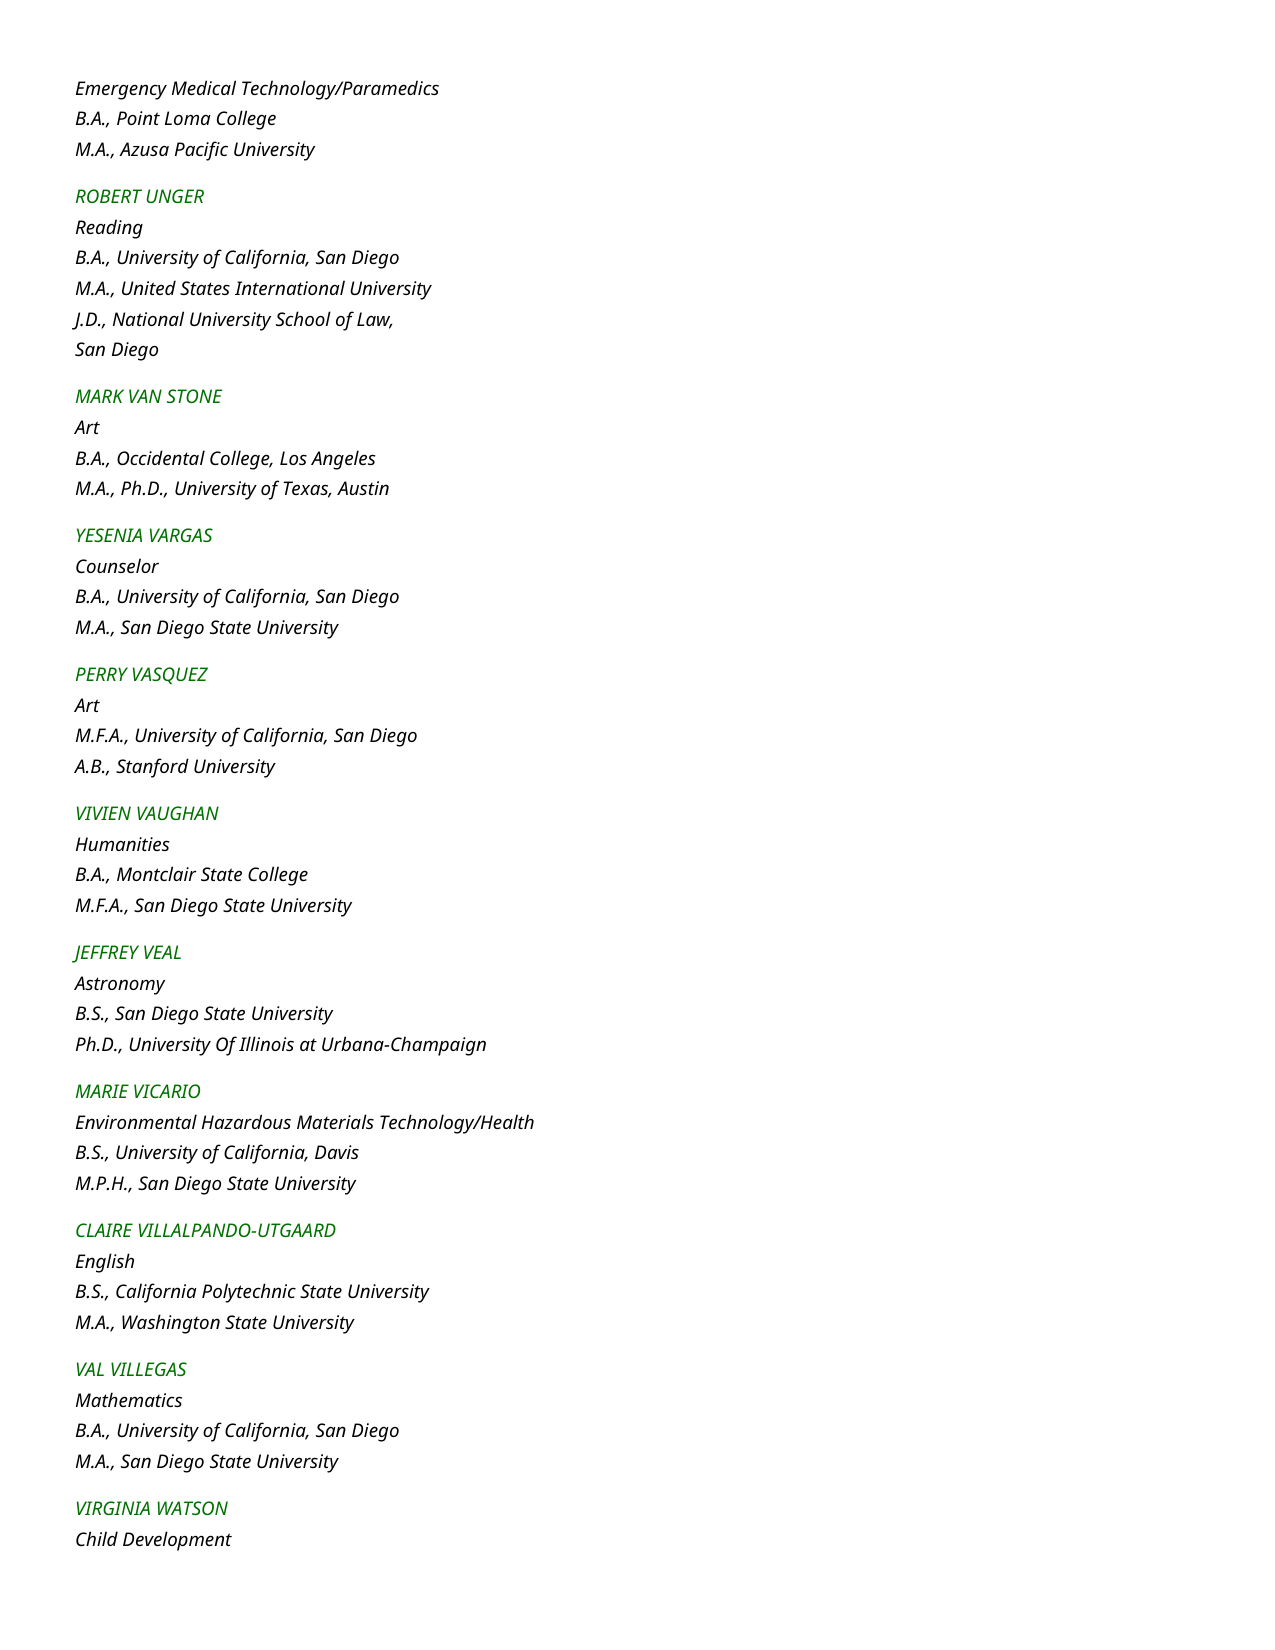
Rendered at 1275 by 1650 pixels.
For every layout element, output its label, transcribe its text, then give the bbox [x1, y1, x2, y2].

text B.A., University of California, San Diego [75, 244, 1200, 270]
text Humanities [75, 831, 1200, 857]
text Marie Vicario [75, 1078, 1200, 1104]
text M.A., Azusa Pacific University [75, 136, 1200, 162]
text Jeffrey Veal [75, 939, 1200, 965]
text Yesenia Vargas [75, 522, 1200, 548]
text M.A., United States International University [75, 275, 1200, 301]
text B.A., Occidental College, Los Angeles [75, 445, 1200, 470]
text B.S., San Diego State University [75, 1001, 1200, 1026]
text Art [75, 414, 1200, 440]
text M.P.H., San Diego State University [75, 1170, 1200, 1196]
text Astronomy [75, 970, 1200, 996]
text Claire Villalpando-Utgaard [75, 1217, 1200, 1243]
text M.A., San Diego State University [75, 1448, 1200, 1474]
text Child Development [75, 1526, 1200, 1551]
text Counselor [75, 553, 1200, 579]
text Val Villegas [75, 1356, 1200, 1382]
text B.A., Point Loma College [75, 106, 1200, 131]
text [75, 1417, 1200, 1443]
text M.A., Ph.D., University of Texas, Austin [75, 475, 1200, 501]
text Reading [75, 214, 1200, 239]
text M.A., San Diego State University [75, 614, 1200, 640]
text Mark Van Stone [75, 383, 1200, 409]
text Robert Unger [75, 183, 1200, 209]
text B.S., University of California, Davis [75, 1139, 1200, 1165]
text M.F.A., San Diego State University [75, 892, 1200, 918]
text Ph.D., University Of Illinois at Urbana-Champaign [75, 1031, 1200, 1057]
text Environmental Hazardous Materials Technology/Health [75, 1109, 1200, 1134]
text Mathematics [75, 1387, 1200, 1412]
text Vivien Vaughan [75, 800, 1200, 826]
text J.D., National University School of Law, [75, 306, 1200, 331]
text San Diego [75, 336, 1200, 362]
text M.F.A., University of California, San Diego [75, 723, 1200, 748]
text Emergency Medical Technology/Paramedics [75, 75, 1200, 101]
text English [75, 1248, 1200, 1273]
text Art [75, 692, 1200, 718]
text Virginia Watson [75, 1495, 1200, 1521]
text A.B., Stanford University [75, 753, 1200, 779]
text B.S., California Polytechnic State University [75, 1278, 1200, 1304]
text M.A., Washington State University [75, 1309, 1200, 1335]
text B.A., University of California, San Diego [75, 584, 1200, 609]
text Perry Vasquez [75, 661, 1200, 687]
text B.A., Montclair State College [75, 862, 1200, 887]
